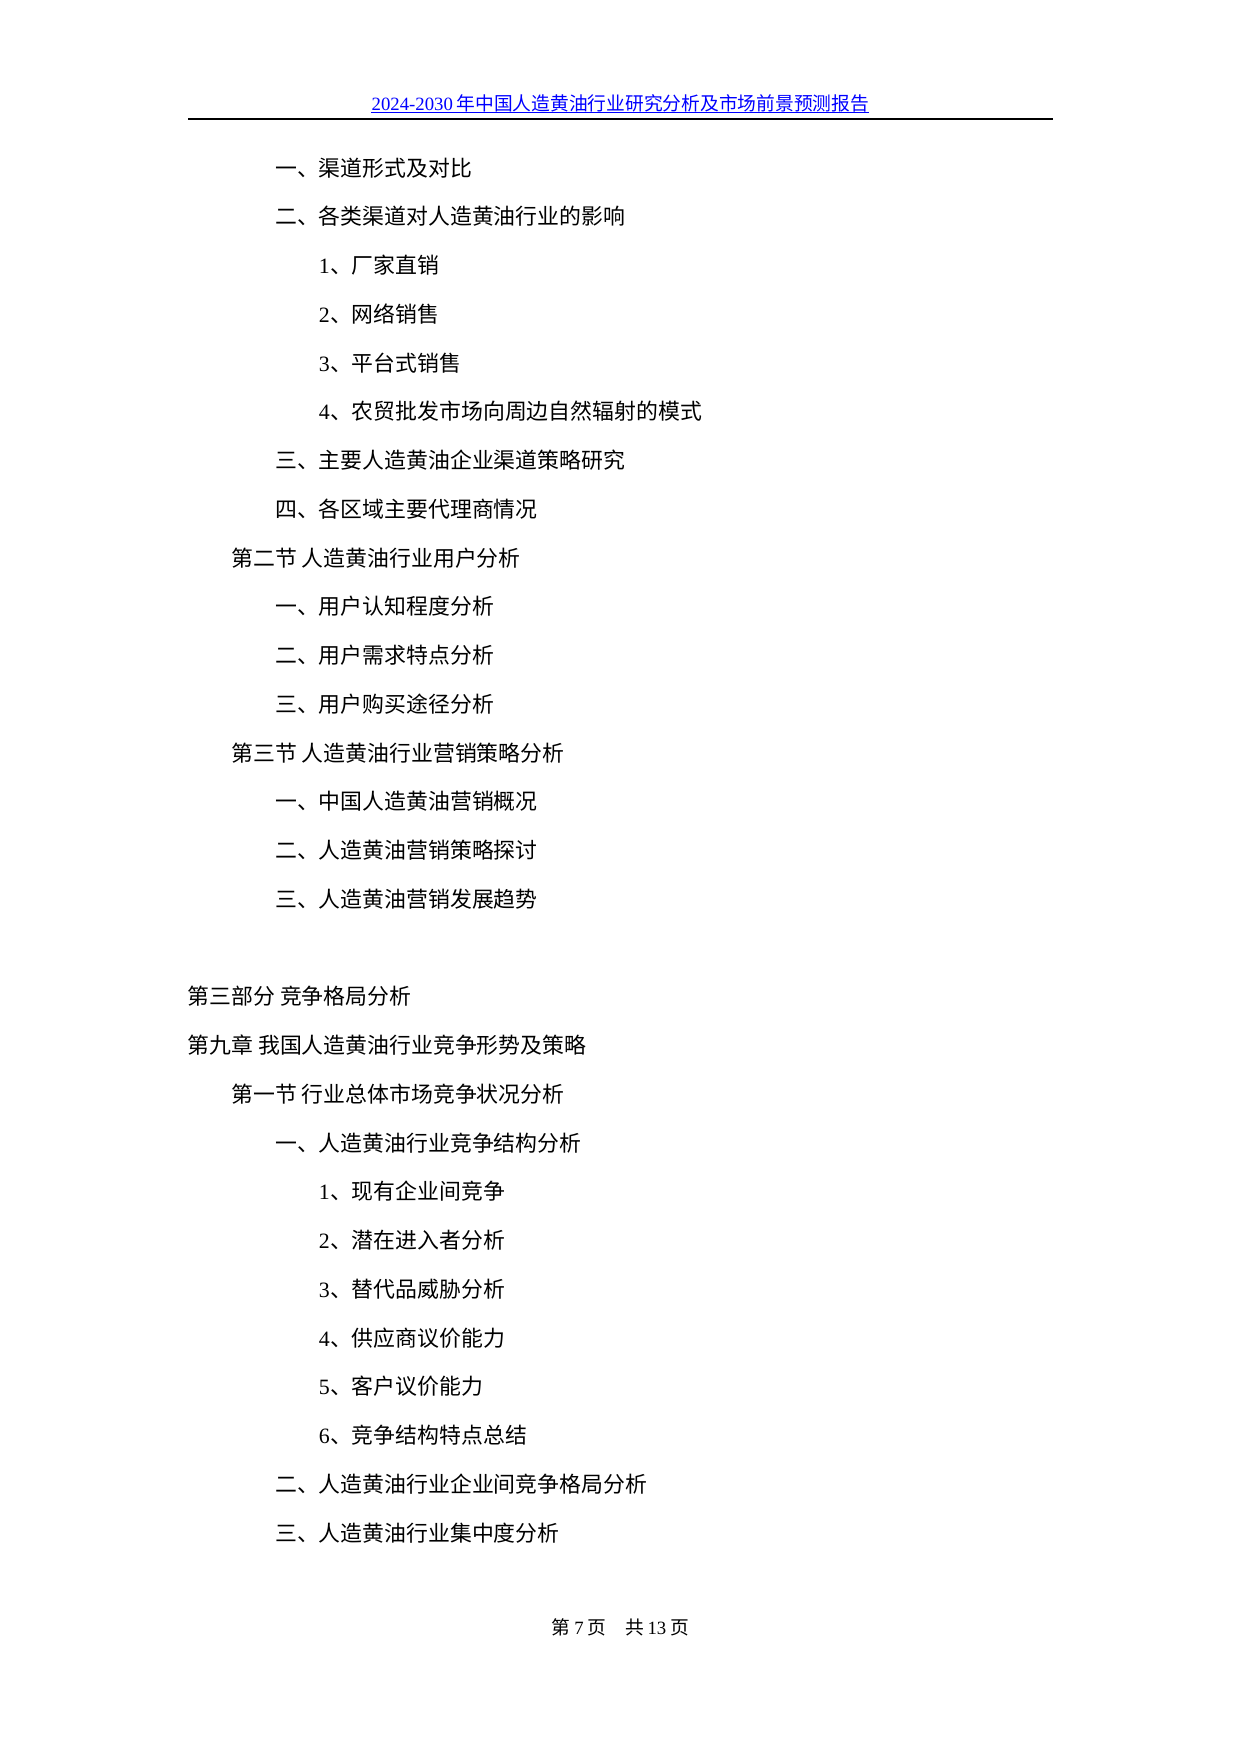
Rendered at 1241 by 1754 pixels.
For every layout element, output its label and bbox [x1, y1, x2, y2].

text [187, 150, 1053, 1548]
